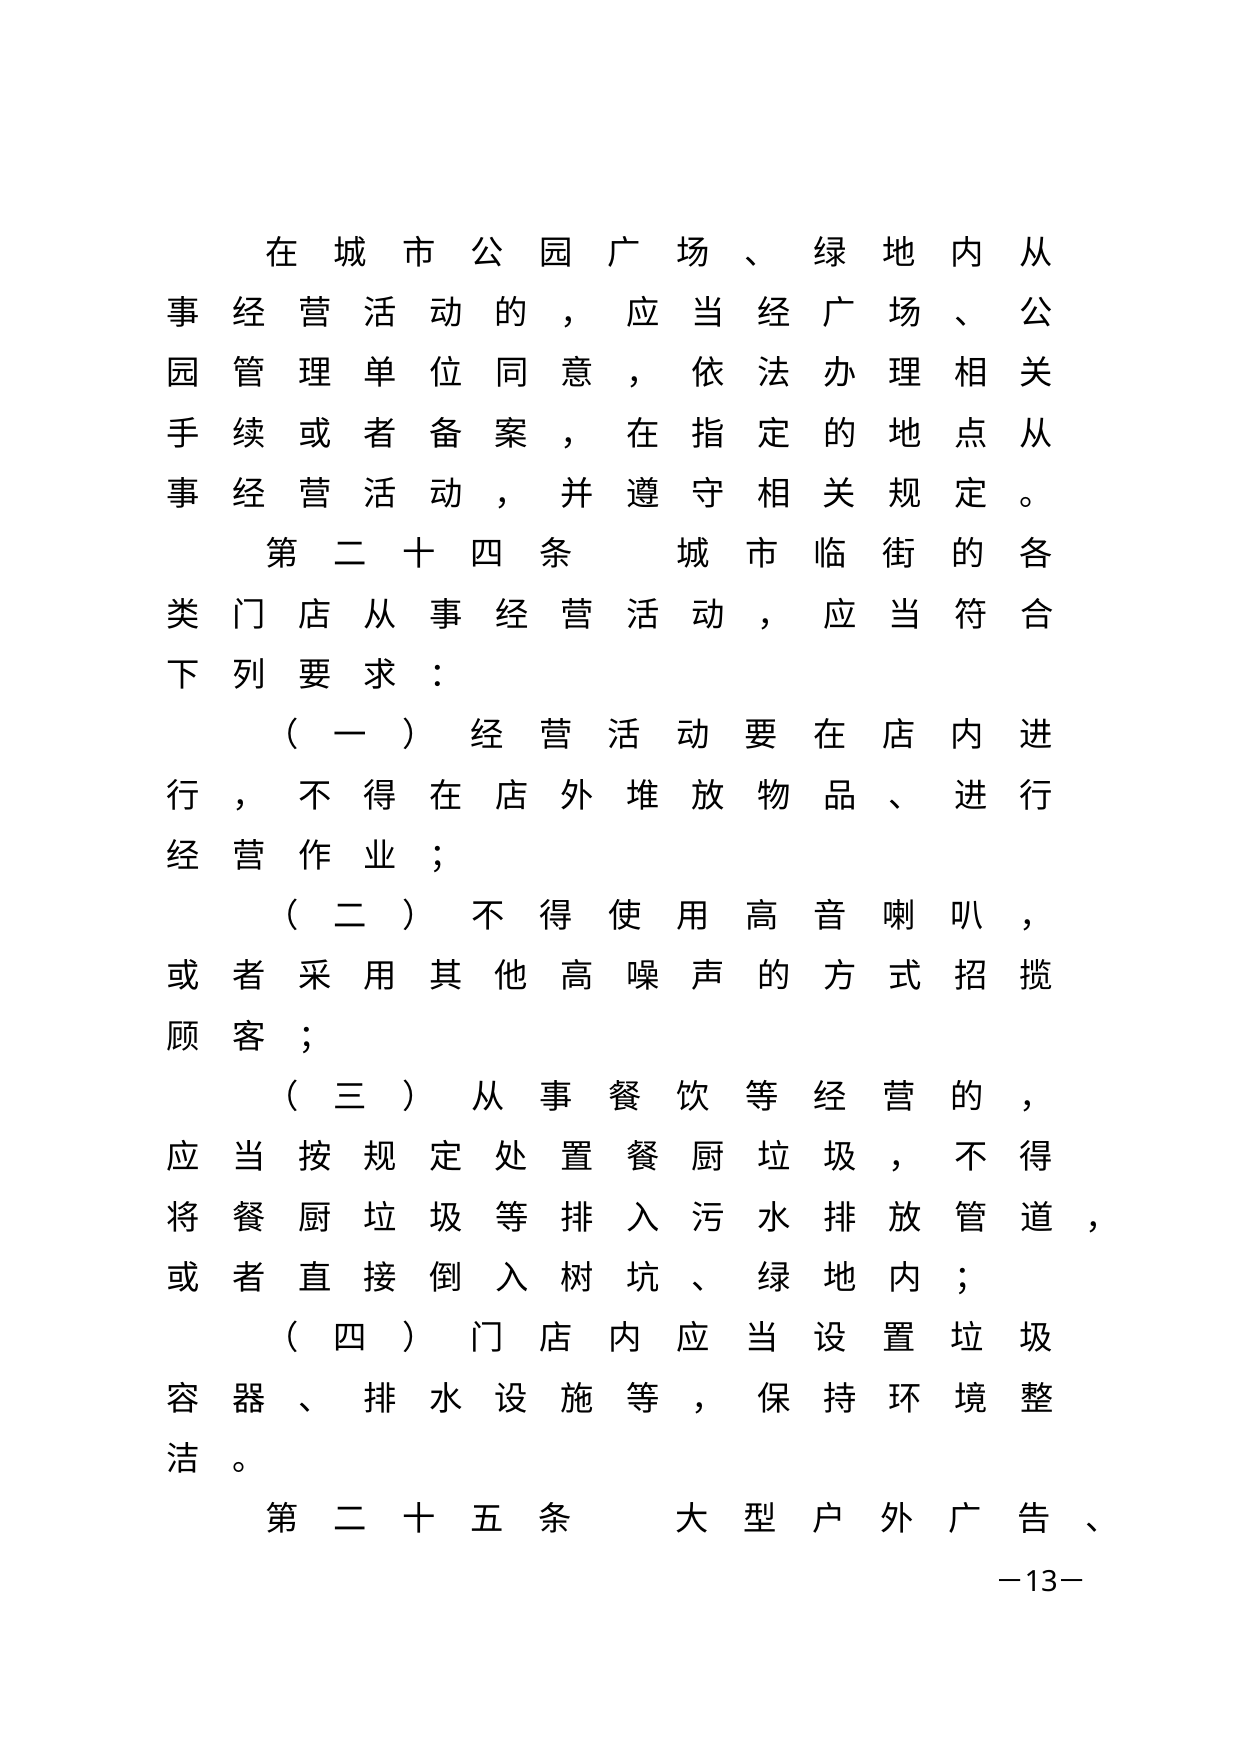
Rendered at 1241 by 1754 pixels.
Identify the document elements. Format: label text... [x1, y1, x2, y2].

text 在城市公园广场、绿地内从事经营活动的，应当经广场、公园管理单位同意，依法办理相关手续或者备案，在指定的地点从事经营活动，并遵守相关规定。 [167, 219, 1085, 521]
text 第二十五条 大型户外广告、门头牌匾、LED屏、亮化设施的设置应当征得各区城市管理综合执法部门同意，按照有关规定办理审批手续，并符合下列要求： [167, 1486, 1085, 1546]
text 第二十四条 城市临街的各类门店从事经营活动，应当符合下列要求： [167, 521, 1085, 702]
text （二）不得使用高音喇叭，或者采用其他高噪声的方式招揽顾客； [167, 883, 1085, 1064]
text （四）门店内应当设置垃圾容器、排水设施等，保持环境整洁。 [167, 1305, 1085, 1486]
text （一）经营活动要在店内进行，不得在店外堆放物品、进行经营作业； [167, 702, 1085, 883]
text （三）从事餐饮等经营的，应当按规定处置餐厨垃圾，不得将餐厨垃圾等排入污水排放管道，或者直接倒入树坑、绿地内； [167, 1064, 1085, 1305]
